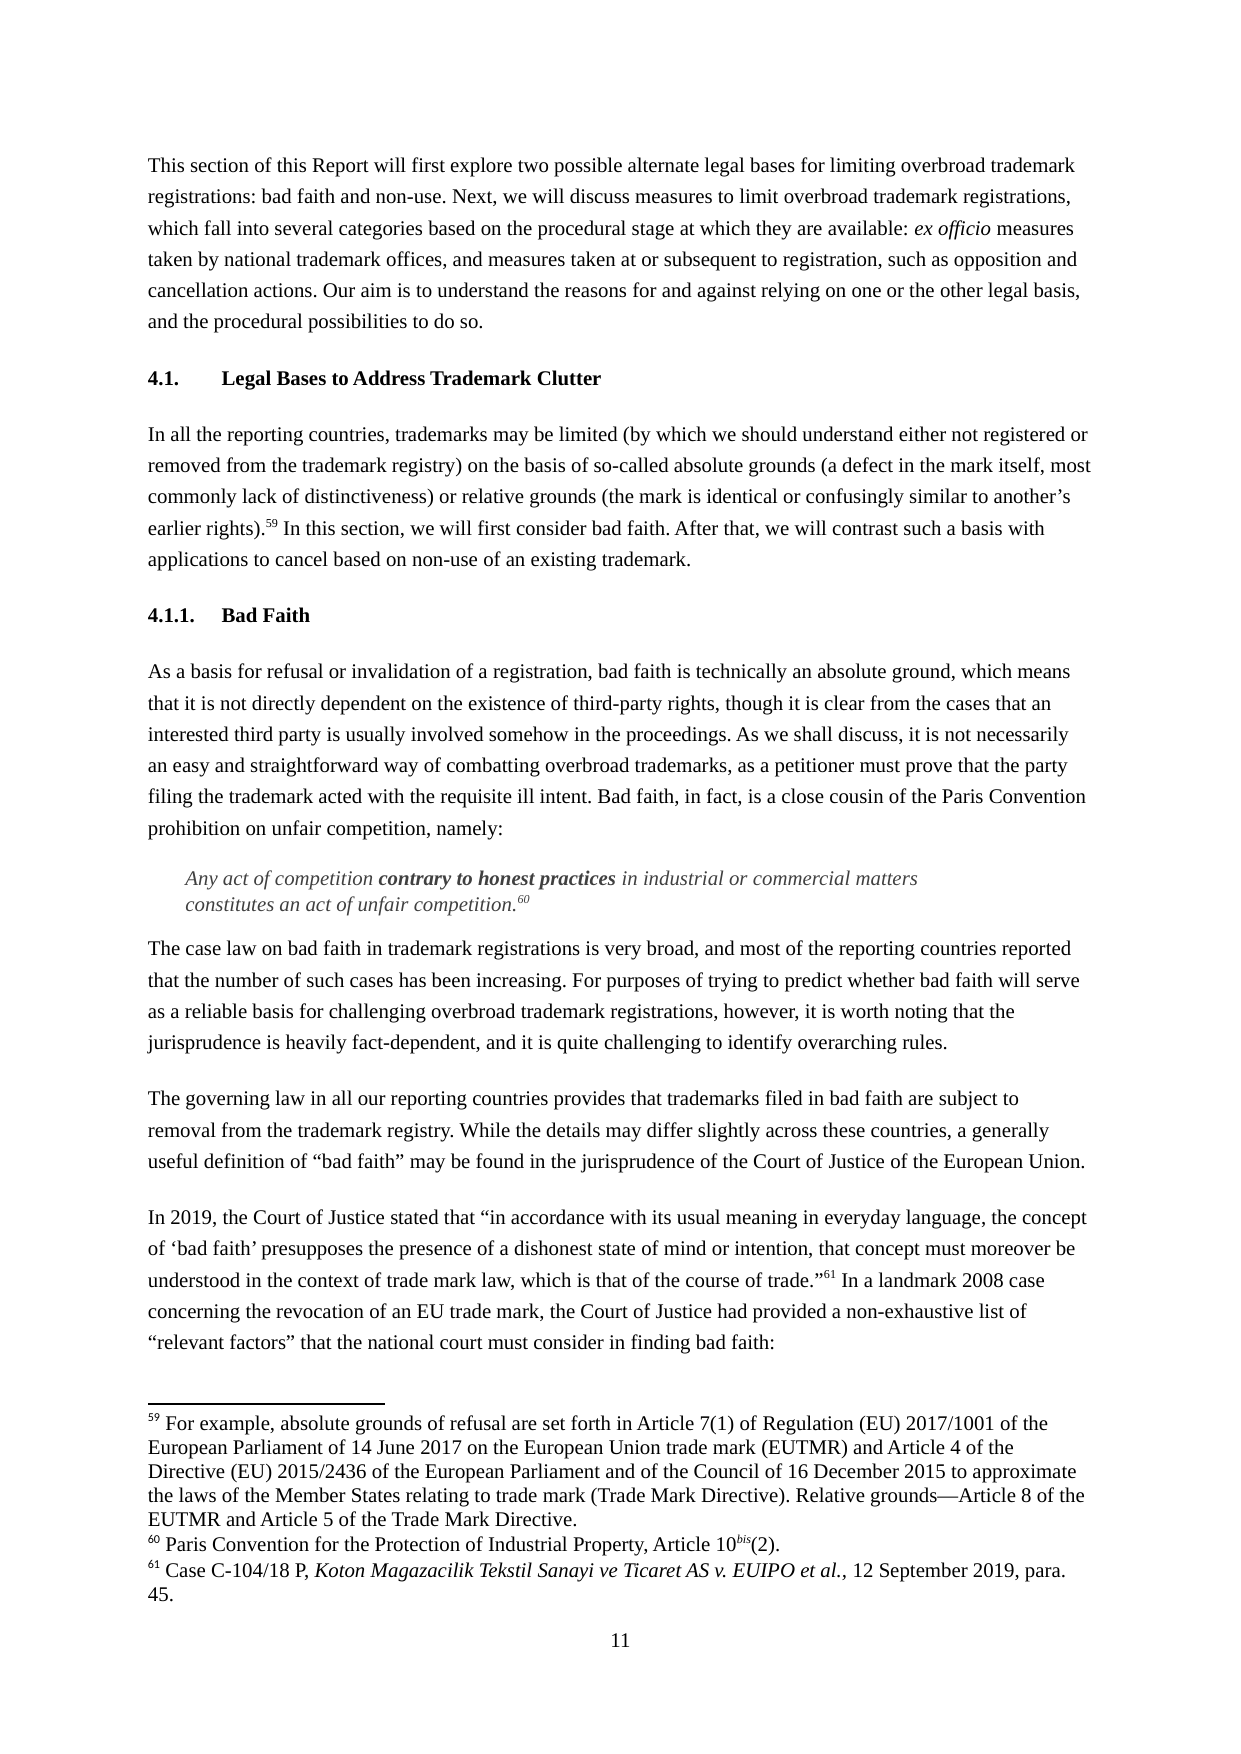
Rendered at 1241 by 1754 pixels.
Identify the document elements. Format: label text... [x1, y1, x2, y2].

text In 2019, the Court of Justice stated that “in accordance with its usual meaning in everyday language, the concept of ‘bad faith’ presupposes the presence of a dishonest state of mind or intention, that concept must moreover be understood in the context of trade mark law, which is that of the course of trade.” In a landmark 2008 case concerning the revocation of an EU trade mark, the Court of Justice had provided a non-exhaustive list of “relevant factors” that the national court must consider in finding bad faith: [148, 1199, 1093, 1356]
text In all the reporting countries, trademarks may be limited (by which we should understand either not registered or removed from the trademark registry) on the basis of so-called absolute grounds (a defect in the mark itself, most commonly lack of distinctiveness) or relative grounds (the mark is identical or confusingly similar to another’s earlier rights). In this section, we will first consider bad faith. After that, we will contrast such a basis with applications to cancel based on non-use of an existing trademark. [148, 416, 1093, 573]
text Any act of competition contrary to honest practices in industrial or commercial matters constitutes an act of unfair competition. [185, 866, 1003, 916]
text Bad Faith [148, 598, 1093, 629]
text The case law on bad faith in trademark registrations is very broad, and most of the reporting countries reported that the number of such cases has been increasing. For purposes of trying to predict whether bad faith will serve as a reliable basis for challenging overbroad trademark registrations, however, it is worth noting that the jurisprudence is heavily fact-dependent, and it is quite challenging to identify overarching rules. [148, 931, 1093, 1056]
text As a basis for refusal or invalidation of a registration, bad faith is technically an absolute ground, which means that it is not directly dependent on the existence of third-party rights, though it is clear from the cases that an interested third party is usually involved somehow in the proceedings. As we shall discuss, it is not necessarily an easy and straightforward way of combatting overbroad trademarks, as a petitioner must prove that the party filing the trademark acted with the requisite ill intent. Bad faith, in fact, is a close cousin of the Paris Convention prohibition on unfair competition, namely: [148, 654, 1093, 841]
text This section of this Report will first explore two possible alternate legal bases for limiting overbroad trademark registrations: bad faith and non-use. Next, we will discuss measures to limit overbroad trademark registrations, which fall into several categories based on the procedural stage at which they are available: ex officio measures taken by national trademark offices, and measures taken at or subsequent to registration, such as opposition and cancellation actions. Our aim is to understand the reasons for and against relying on one or the other legal basis, and the procedural possibilities to do so. [148, 148, 1093, 335]
text Legal Bases to Address Trademark Clutter [148, 360, 1093, 391]
text The governing law in all our reporting countries provides that trademarks filed in bad faith are subject to removal from the trademark registry. While the details may differ slightly across these countries, a generally useful definition of “bad faith” may be found in the jurisprudence of the Court of Justice of the European Union. [148, 1081, 1093, 1174]
